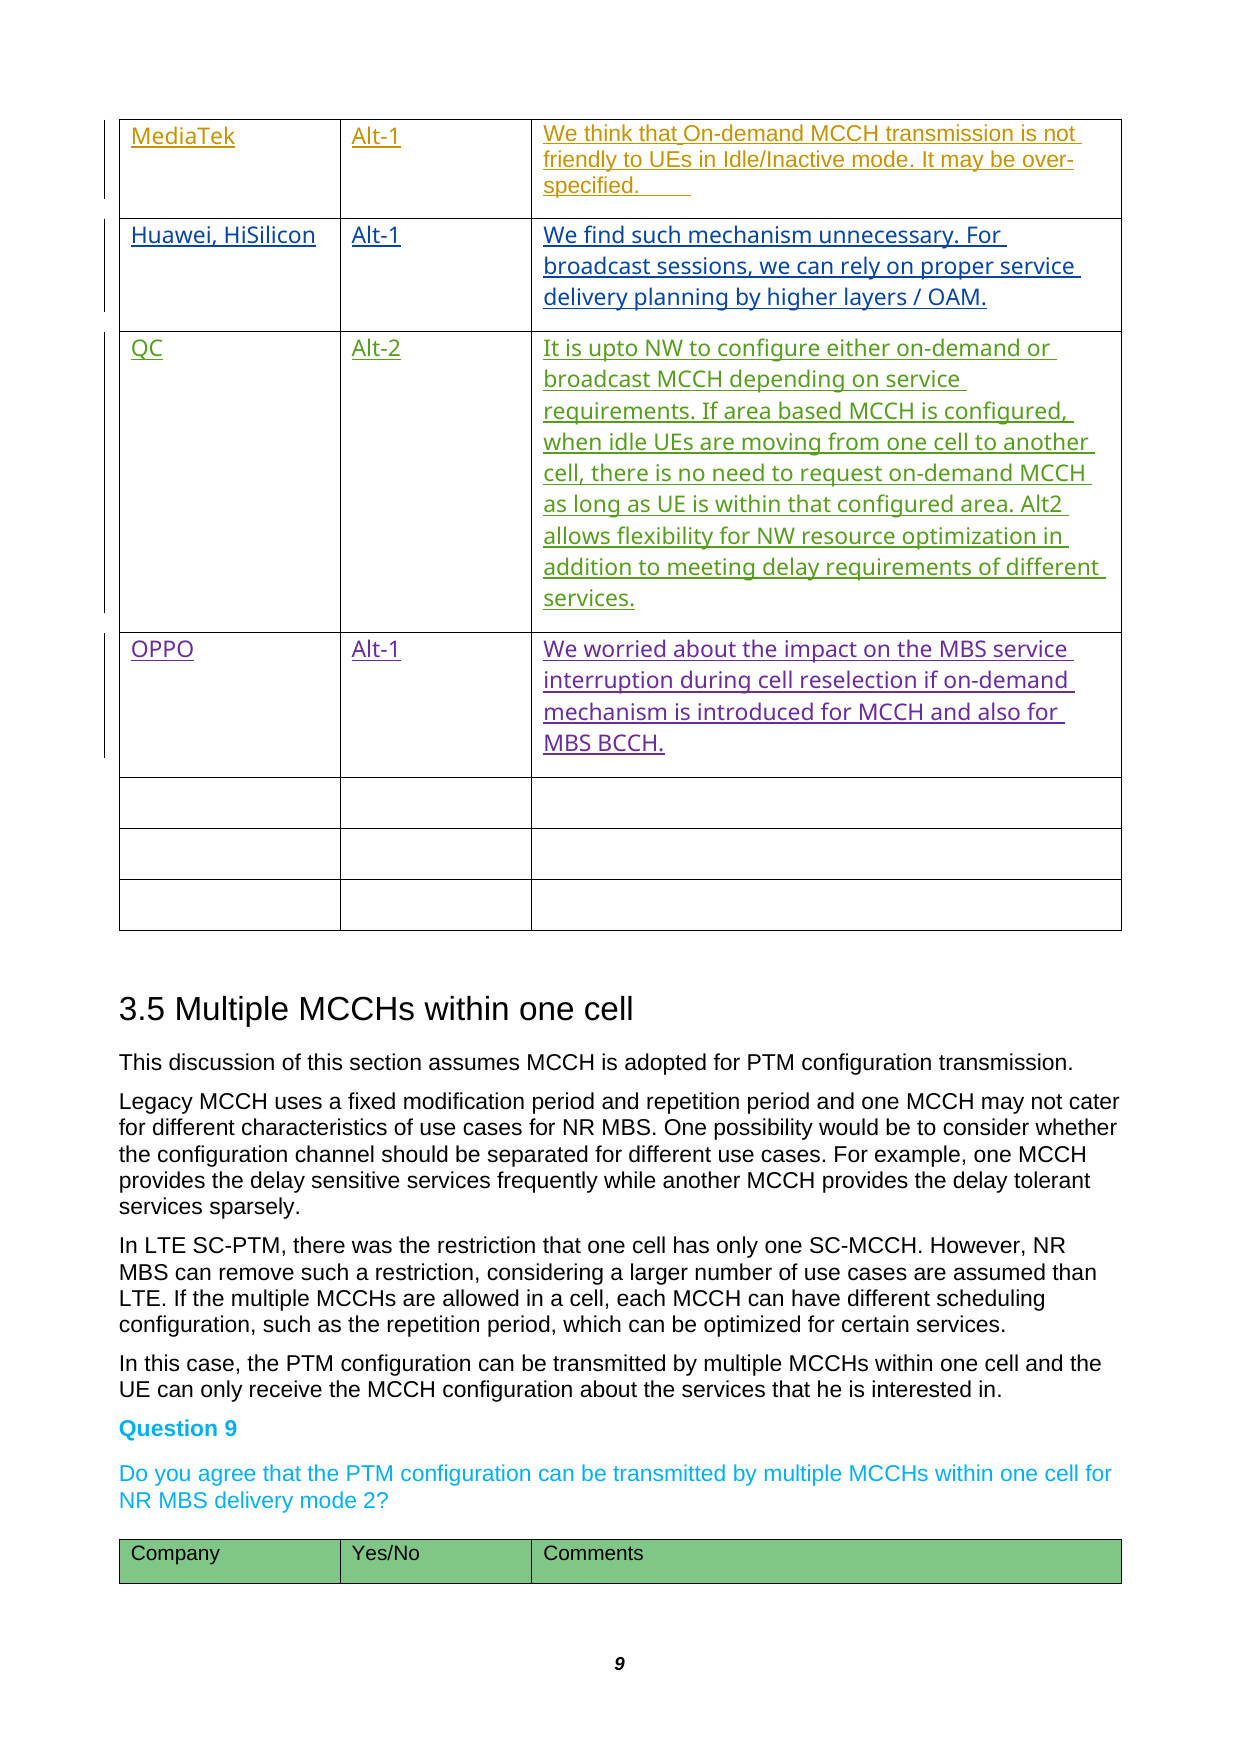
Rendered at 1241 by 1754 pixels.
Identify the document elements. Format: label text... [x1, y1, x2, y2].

table_cell [532, 633, 1121, 777]
text This discussion of this section assumes MCCH is adopted for PTM configuration transmission. [119, 1049, 1121, 1075]
text In this case, the PTM configuration can be transmitted by multiple MCCHs within one cell and the UE can only receive the MCCH configuration about the services that he is interested in. [119, 1350, 1121, 1403]
table_cell [120, 332, 340, 632]
table_cell [341, 778, 531, 828]
text In LTE SC-PTM, there was the restriction that one cell has only one SC-MCCH. However, NR MBS can remove such a restriction, considering a larger number of use cases are assumed than LTE. If the multiple MCCHs are allowed in a cell, each MCCH can have different scheduling configuration, such as the repetition period, which can be optimized for certain services. [119, 1232, 1121, 1337]
table_cell [341, 633, 531, 777]
table_cell [341, 120, 531, 218]
subtitle 3.5 Multiple MCCHs within one cell [119, 989, 1121, 1027]
table_cell [532, 829, 1121, 879]
table_cell [120, 778, 340, 828]
table_cell [532, 880, 1121, 930]
table_cell [120, 633, 340, 777]
table_cell [341, 829, 531, 879]
table_cell [120, 120, 340, 218]
table_cell [532, 219, 1121, 331]
table_cell [341, 332, 531, 632]
table_cell [341, 219, 531, 331]
text Do you agree that the PTM configuration can be transmitted by multiple MCCHs within one cell for NR MBS delivery mode 2? [119, 1460, 1121, 1513]
table_cell [532, 332, 1121, 632]
table_header Comments [532, 1540, 1121, 1583]
table_header Company [120, 1540, 340, 1583]
table_cell [532, 778, 1121, 828]
subtitle Question 9 [119, 1415, 1121, 1442]
table_cell [532, 120, 1121, 218]
text Legacy MCCH uses a fixed modification period and repetition period and one MCCH may not cater for different characteristics of use cases for NR MBS. One possibility would be to consider whether the configuration channel should be separated for different use cases. For example, one MCCH provides the delay sensitive services frequently while another MCCH provides the delay tolerant services sparsely. [119, 1088, 1121, 1219]
table_header Yes/No [341, 1540, 531, 1583]
table_cell [341, 880, 531, 930]
table_cell [120, 829, 340, 879]
table_cell [120, 880, 340, 930]
table_cell [120, 219, 340, 331]
